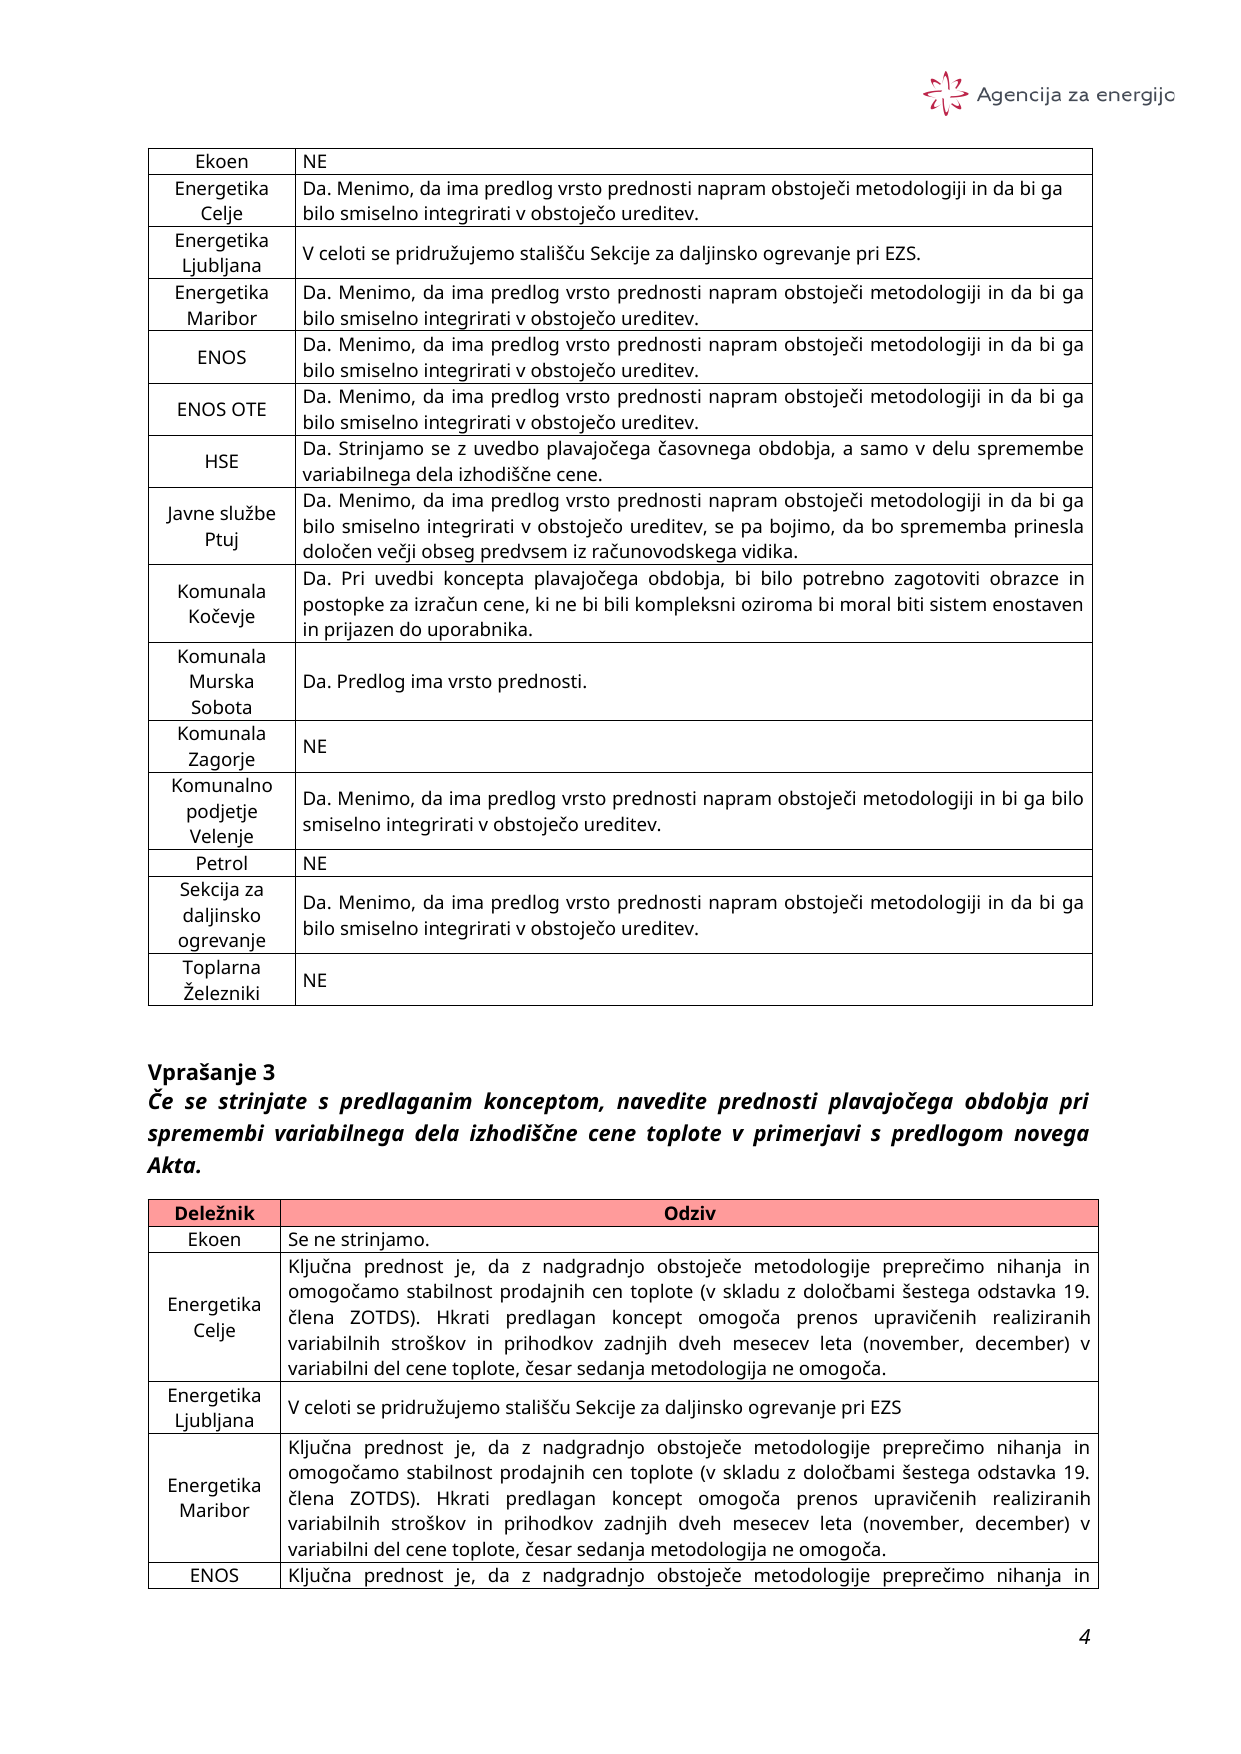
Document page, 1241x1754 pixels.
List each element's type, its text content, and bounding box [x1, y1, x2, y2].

table_cell Toplarna Železniki [149, 954, 295, 1005]
table_cell Da. Menimo, da ima predlog vrsto prednosti napram obstoječi metodologiji in da bi ga bilo smiselno integrirati v obstoječo ureditev. [296, 279, 1092, 330]
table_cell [281, 1563, 1098, 1588]
table_cell Da. Strinjamo se z uvedbo plavajočega časovnega obdobja, a samo v delu spremembe variabilnega dela izhodiščne cene. [296, 436, 1092, 487]
table_cell Energetika Maribor [149, 1434, 280, 1562]
picture [923, 71, 1175, 116]
text Če se strinjate s predlaganim konceptom, navedite prednosti plavajočega obdobja pri spremembi variabilnega dela izhodiščne cene toplote v primerjavi s predlogom novega Akta. [148, 1086, 1093, 1180]
table_cell HSE [149, 436, 295, 487]
table_cell ENOS OTE [149, 384, 295, 434]
table_cell Sekcija za daljinsko ogrevanje [149, 877, 295, 953]
table_header Odziv [281, 1200, 1098, 1226]
table_cell ENOS [149, 1563, 280, 1588]
table_cell Da. Menimo, da ima predlog vrsto prednosti napram obstoječi metodologiji in da bi ga bilo smiselno integrirati v obstoječo ureditev. [296, 175, 1092, 226]
table_cell Komunala Kočevje [149, 565, 295, 642]
table_cell V celoti se pridružujemo stališču Sekcije za daljinsko ogrevanje pri EZS [281, 1382, 1098, 1433]
table_cell Energetika Celje [149, 1253, 280, 1381]
table_cell Petrol [149, 850, 295, 876]
table_cell Komunala Zagorje [149, 721, 295, 772]
table_cell NE [296, 850, 1092, 876]
table_cell Energetika Celje [149, 175, 295, 226]
table_cell Da. Menimo, da ima predlog vrsto prednosti napram obstoječi metodologiji in bi ga bilo smiselno integrirati v obstoječo ureditev. [296, 773, 1092, 849]
table_cell Da. Pri uvedbi koncepta plavajočega obdobja, bi bilo potrebno zagotoviti obrazce in postopke za izračun cene, ki ne bi bili kompleksni oziroma bi moral biti sistem enostaven in prijazen do uporabnika. [296, 565, 1092, 642]
table_cell Ekoen [149, 1227, 280, 1252]
table_cell Da. Menimo, da ima predlog vrsto prednosti napram obstoječi metodologiji in da bi ga bilo smiselno integrirati v obstoječo ureditev, se pa bojimo, da bo sprememba prinesla določen večji obseg predvsem iz računovodskega vidika. [296, 488, 1092, 564]
table_cell NE [296, 954, 1092, 1005]
table_cell Da. Menimo, da ima predlog vrsto prednosti napram obstoječi metodologiji in da bi ga bilo smiselno integrirati v obstoječo ureditev. [296, 877, 1092, 953]
table_cell Ekoen [149, 149, 295, 174]
table_cell Da. Menimo, da ima predlog vrsto prednosti napram obstoječi metodologiji in da bi ga bilo smiselno integrirati v obstoječo ureditev. [296, 384, 1092, 434]
table_cell Javne službe Ptuj [149, 488, 295, 564]
subtitle Vprašanje 3 [148, 1056, 1093, 1086]
table_cell Energetika Ljubljana [149, 1382, 280, 1433]
table_cell NE [296, 149, 1092, 174]
table_cell Energetika Maribor [149, 279, 295, 330]
table_cell ENOS [149, 331, 295, 382]
table_cell NE [296, 721, 1092, 772]
table_cell Se ne strinjamo. [281, 1227, 1098, 1252]
table_header Deležnik [149, 1200, 280, 1226]
table_cell Komunala Murska Sobota [149, 643, 295, 719]
table_cell Da. Menimo, da ima predlog vrsto prednosti napram obstoječi metodologiji in da bi ga bilo smiselno integrirati v obstoječo ureditev. [296, 331, 1092, 382]
table_cell Da. Predlog ima vrsto prednosti. [296, 643, 1092, 719]
table_cell Komunalno podjetje Velenje [149, 773, 295, 849]
table_cell Energetika Ljubljana [149, 227, 295, 278]
table_cell V celoti se pridružujemo stališču Sekcije za daljinsko ogrevanje pri EZS. [296, 227, 1092, 278]
